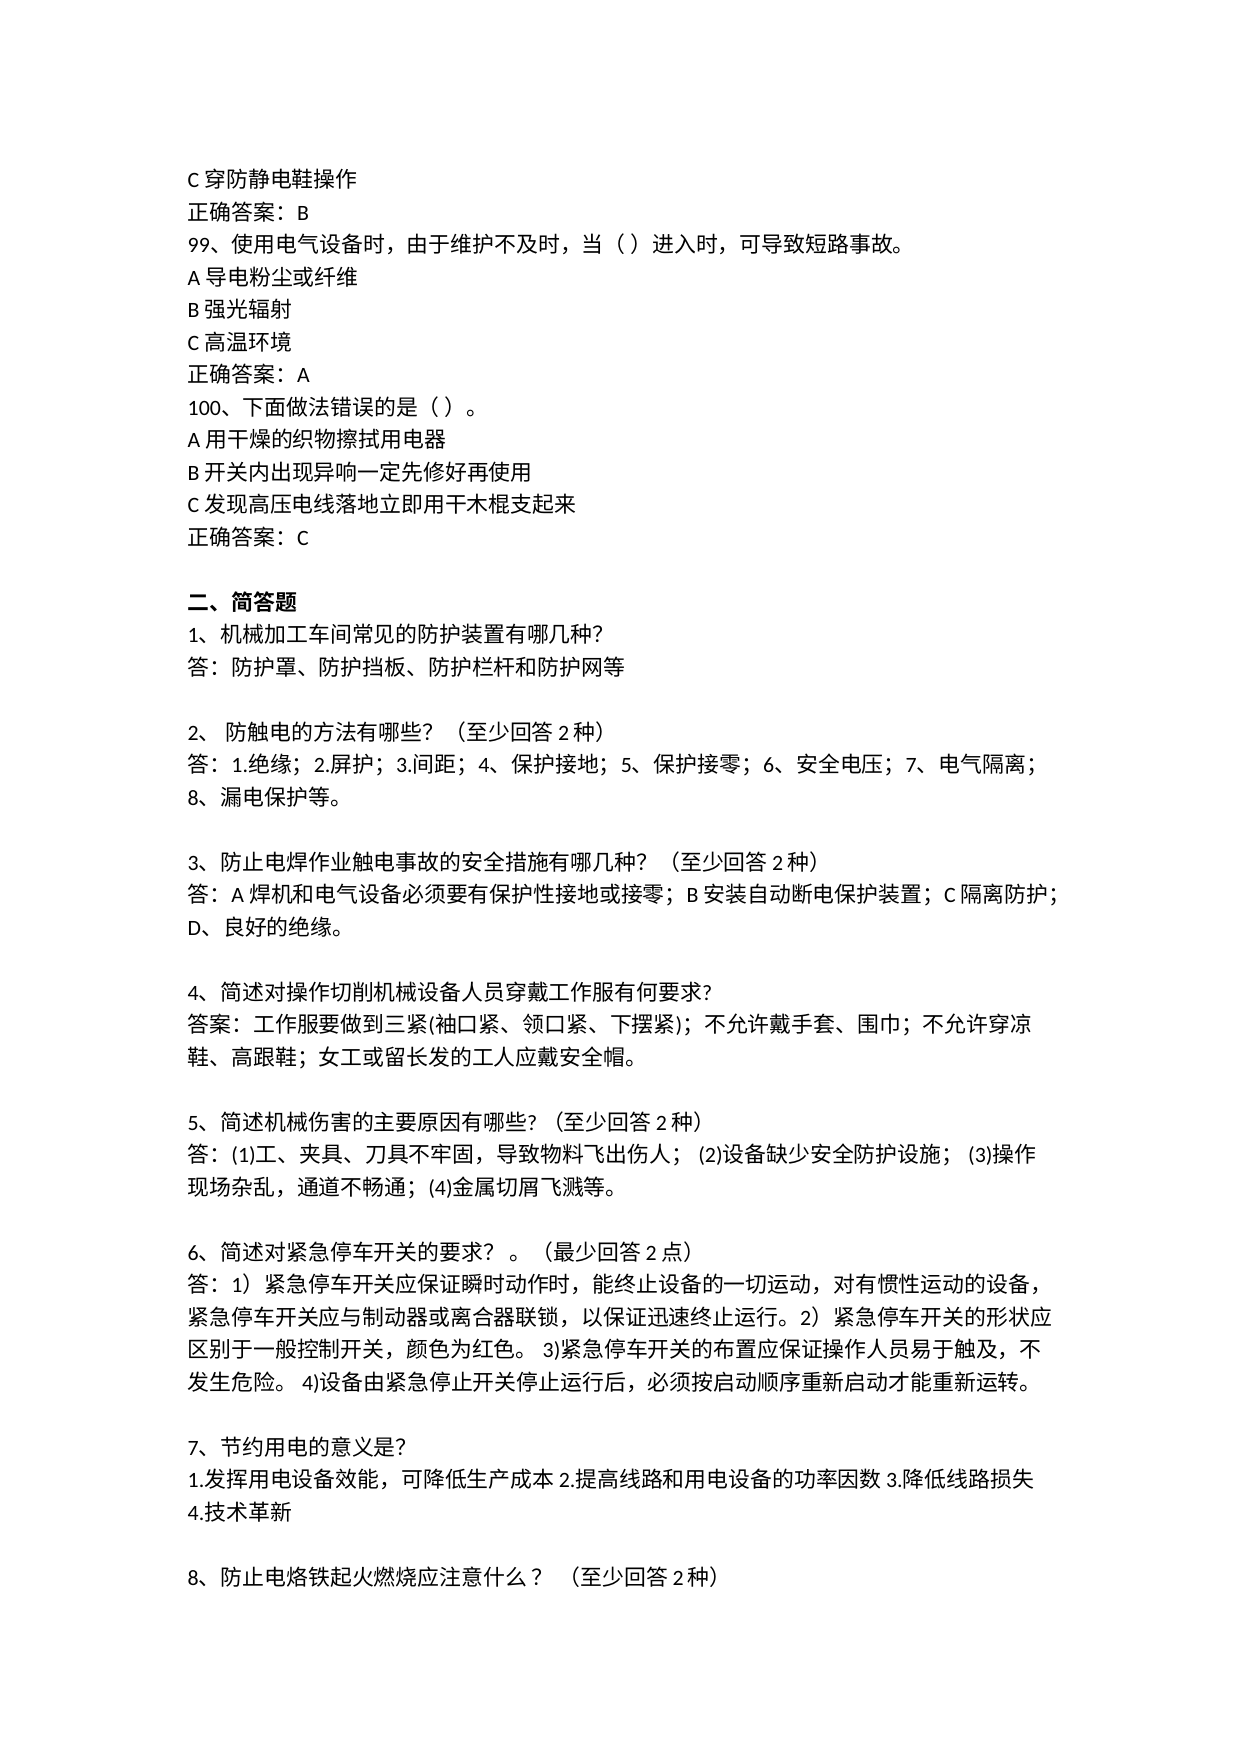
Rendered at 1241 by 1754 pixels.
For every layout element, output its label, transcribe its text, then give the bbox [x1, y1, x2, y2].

text 正确答案：C [187, 519, 1053, 552]
text 7、节约用电的意义是？ [187, 1429, 1053, 1462]
text 1、机械加工车间常见的防护装置有哪几种？ [187, 617, 1053, 649]
text 答：A 焊机和电气设备必须要有保护性接地或接零；B 安装自动断电保护装置；C 隔离防护；D、良好的绝缘。 [187, 877, 1053, 942]
text 答案：工作服要做到三紧(袖口紧、领口紧、下摆紧)；不允许戴手套、围巾；不允许穿凉鞋、高跟鞋；女工或留长发的工人应戴安全帽。 [187, 1007, 1053, 1072]
text 答：1）紧急停车开关应保证瞬时动作时，能终止设备的一切运动，对有惯性运动的设备，紧急停车开关应与制动器或离合器联锁，以保证迅速终止运行。2）紧急停车开关的形状应区别于一般控制开关，颜色为红色。 3)紧急停车开关的布置应保证操作人员易于触及，不发生危险。 4)设备由紧急停止开关停止运行后，必须按启动顺序重新启动才能重新运转。 [187, 1267, 1053, 1397]
text 正确答案：A [187, 357, 1053, 389]
text 答：(1)工、夹具、刀具不牢固，导致物料飞出伤人； (2)设备缺少安全防护设施； (3)操作现场杂乱，通道不畅通；(4)金属切屑飞溅等。 [187, 1137, 1053, 1202]
text 1.发挥用电设备效能，可降低生产成本2.提高线路和用电设备的功率因数3.降低线路损失4.技术革新 [187, 1462, 1053, 1527]
text 答：1.绝缘；2.屏护；3.间距；4、保护接地；5、保护接零；6、安全电压；7、电气隔离；8、漏电保护等。 [187, 747, 1053, 812]
text 4、简述对操作切削机械设备人员穿戴工作服有何要求? [187, 974, 1053, 1007]
text A 导电粉尘或纤维 [187, 259, 1053, 292]
text 100、下面做法错误的是（ ）。 [187, 389, 1053, 422]
text 3、防止电焊作业触电事故的安全措施有哪几种？（至少回答2种） [187, 844, 1053, 877]
text C 高温环境 [187, 324, 1053, 357]
text B 强光辐射 [187, 292, 1053, 324]
text 答：防护罩、防护挡板、防护栏杆和防护网等 [187, 649, 1053, 682]
text C 穿防静电鞋操作 [187, 162, 1053, 194]
text C 发现高压电线落地立即用干木棍支起来 [187, 487, 1053, 519]
text 99、使用电气设备时，由于维护不及时，当（ ）进入时，可导致短路事故。 [187, 227, 1053, 259]
text 8、防止电烙铁起火燃烧应注意什么 ？ （至少回答2种） [187, 1559, 1053, 1592]
text 6、简述对紧急停车开关的要求？ 。（最少回答2点） [187, 1234, 1053, 1267]
text B 开关内出现异响一定先修好再使用 [187, 454, 1053, 487]
text 5、简述机械伤害的主要原因有哪些? （至少回答2种） [187, 1104, 1053, 1137]
text 二、简答题 [187, 584, 1053, 617]
text A 用干燥的织物擦拭用电器 [187, 422, 1053, 454]
text 2、 防触电的方法有哪些？（至少回答2种） [187, 714, 1053, 747]
text 正确答案：B [187, 194, 1053, 227]
